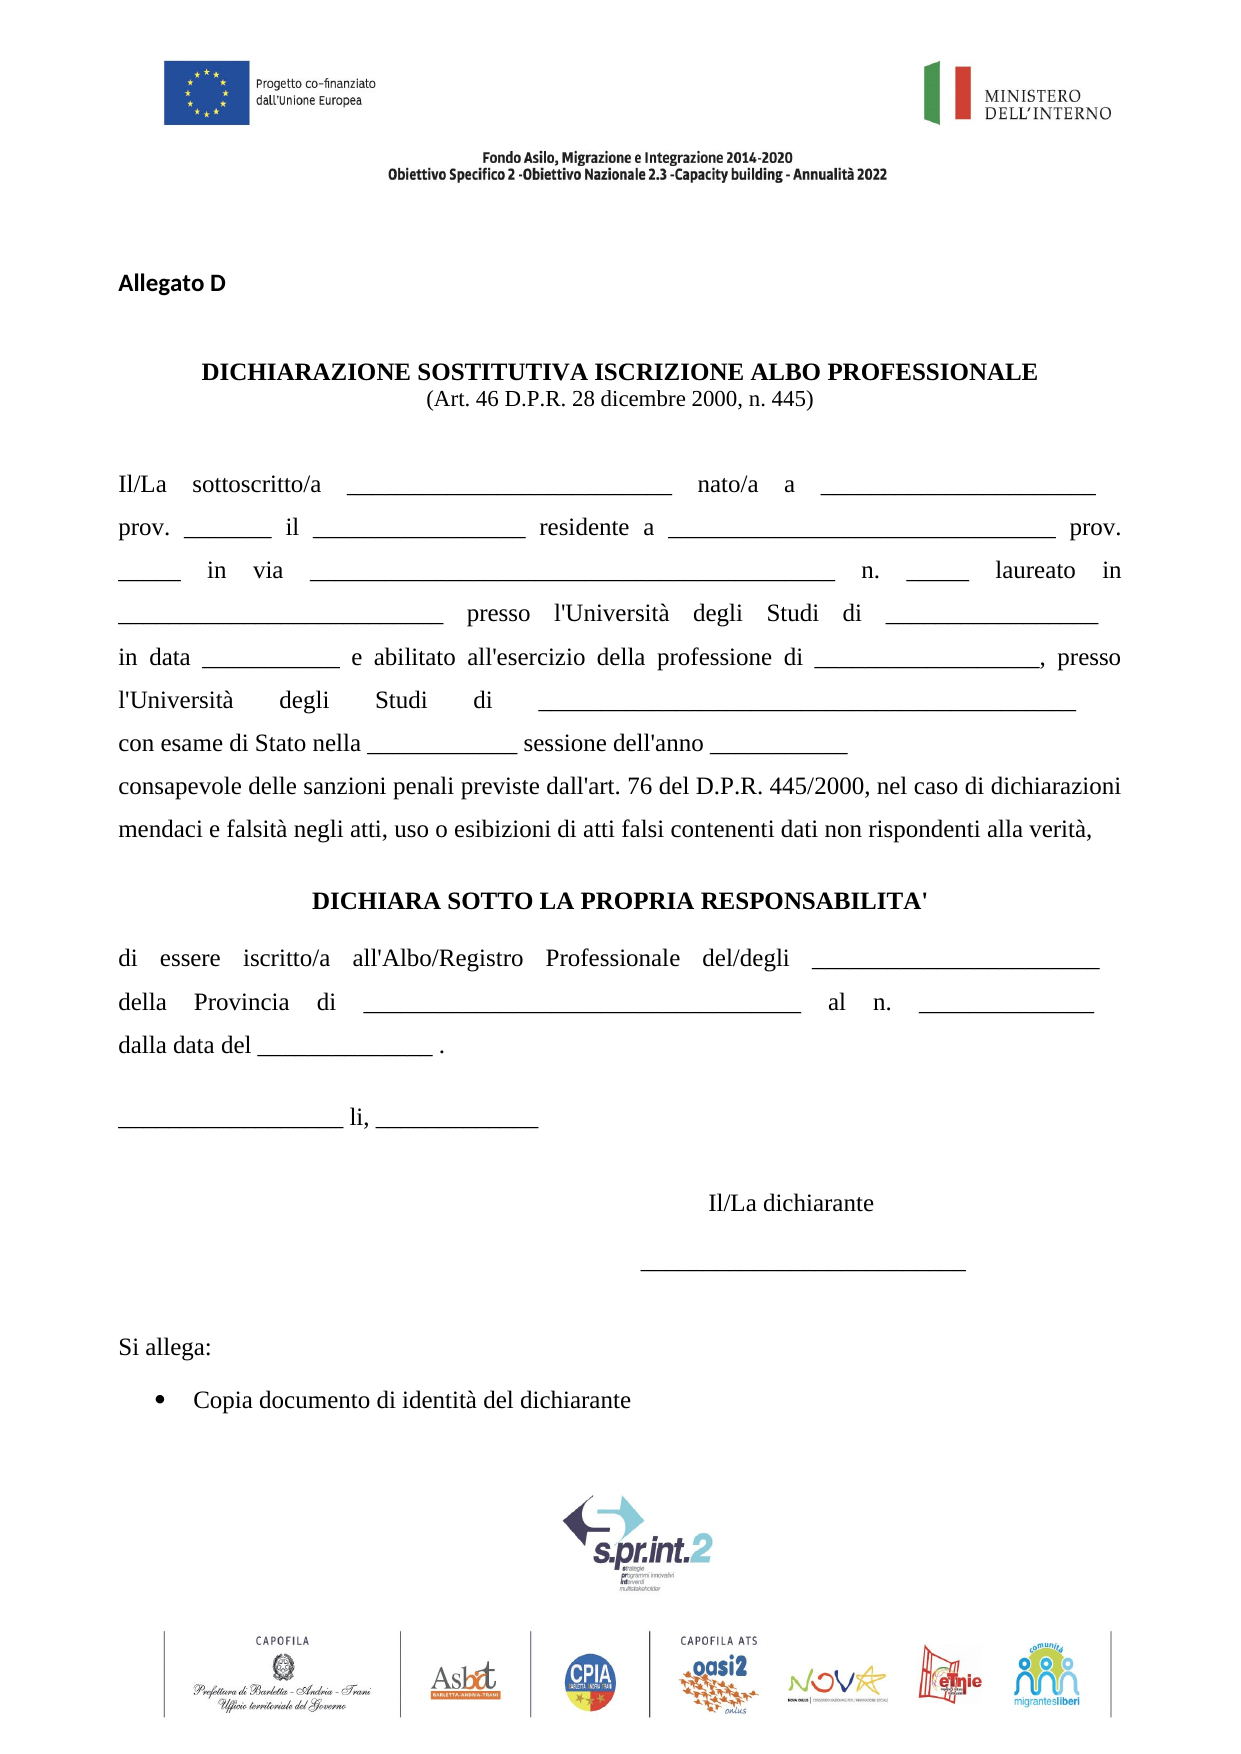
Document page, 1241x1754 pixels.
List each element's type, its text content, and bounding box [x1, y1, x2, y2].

text Si allega: [118, 1332, 1122, 1360]
text __________________________ [118, 1245, 1122, 1274]
text consapevole delle sanzioni penali previste dall'art. 76 del D.P.R. 445/2000, nel caso di dichiarazioni mendaci e falsità negli atti, uso o esibizioni di atti falsi contenenti dati non rispondenti alla verità, [118, 771, 1122, 843]
text Il/La dichiarante [118, 1188, 1122, 1217]
list Copia documento di identità del dichiarante [156, 1386, 1122, 1414]
text (Art. 46 D.P.R. 28 dicembre 2000, n. 445) [118, 385, 1122, 412]
text __________________ li, _____________ [118, 1102, 1122, 1130]
text di essere iscritto/a all'Albo/Registro Professionale del/degli _______________________ della Provincia di ___________________________________ al n. ______________ dalla data del ______________ . [118, 943, 1122, 1058]
text Il/La sottoscritto/a __________________________ nato/a a ______________________ prov. _______ il _________________ residente a _______________________________ prov. _____ in via __________________________________________ n. _____ laureato in __________________________ presso l'Università degli Studi di _________________ in data ___________ e abilitato all'esercizio della professione di __________________, presso l'Università degli Studi di ___________________________________________ con esame di Stato nella ____________ sessione dell'anno ___________ [118, 469, 1122, 757]
text DICHIARAZIONE SOSTITUTIVA ISCRIZIONE ALBO PROFESSIONALE [118, 357, 1122, 385]
text DICHIARA SOTTO [118, 886, 1122, 915]
picture [85, 1, 1191, 1754]
text Allegato D [118, 267, 1122, 297]
